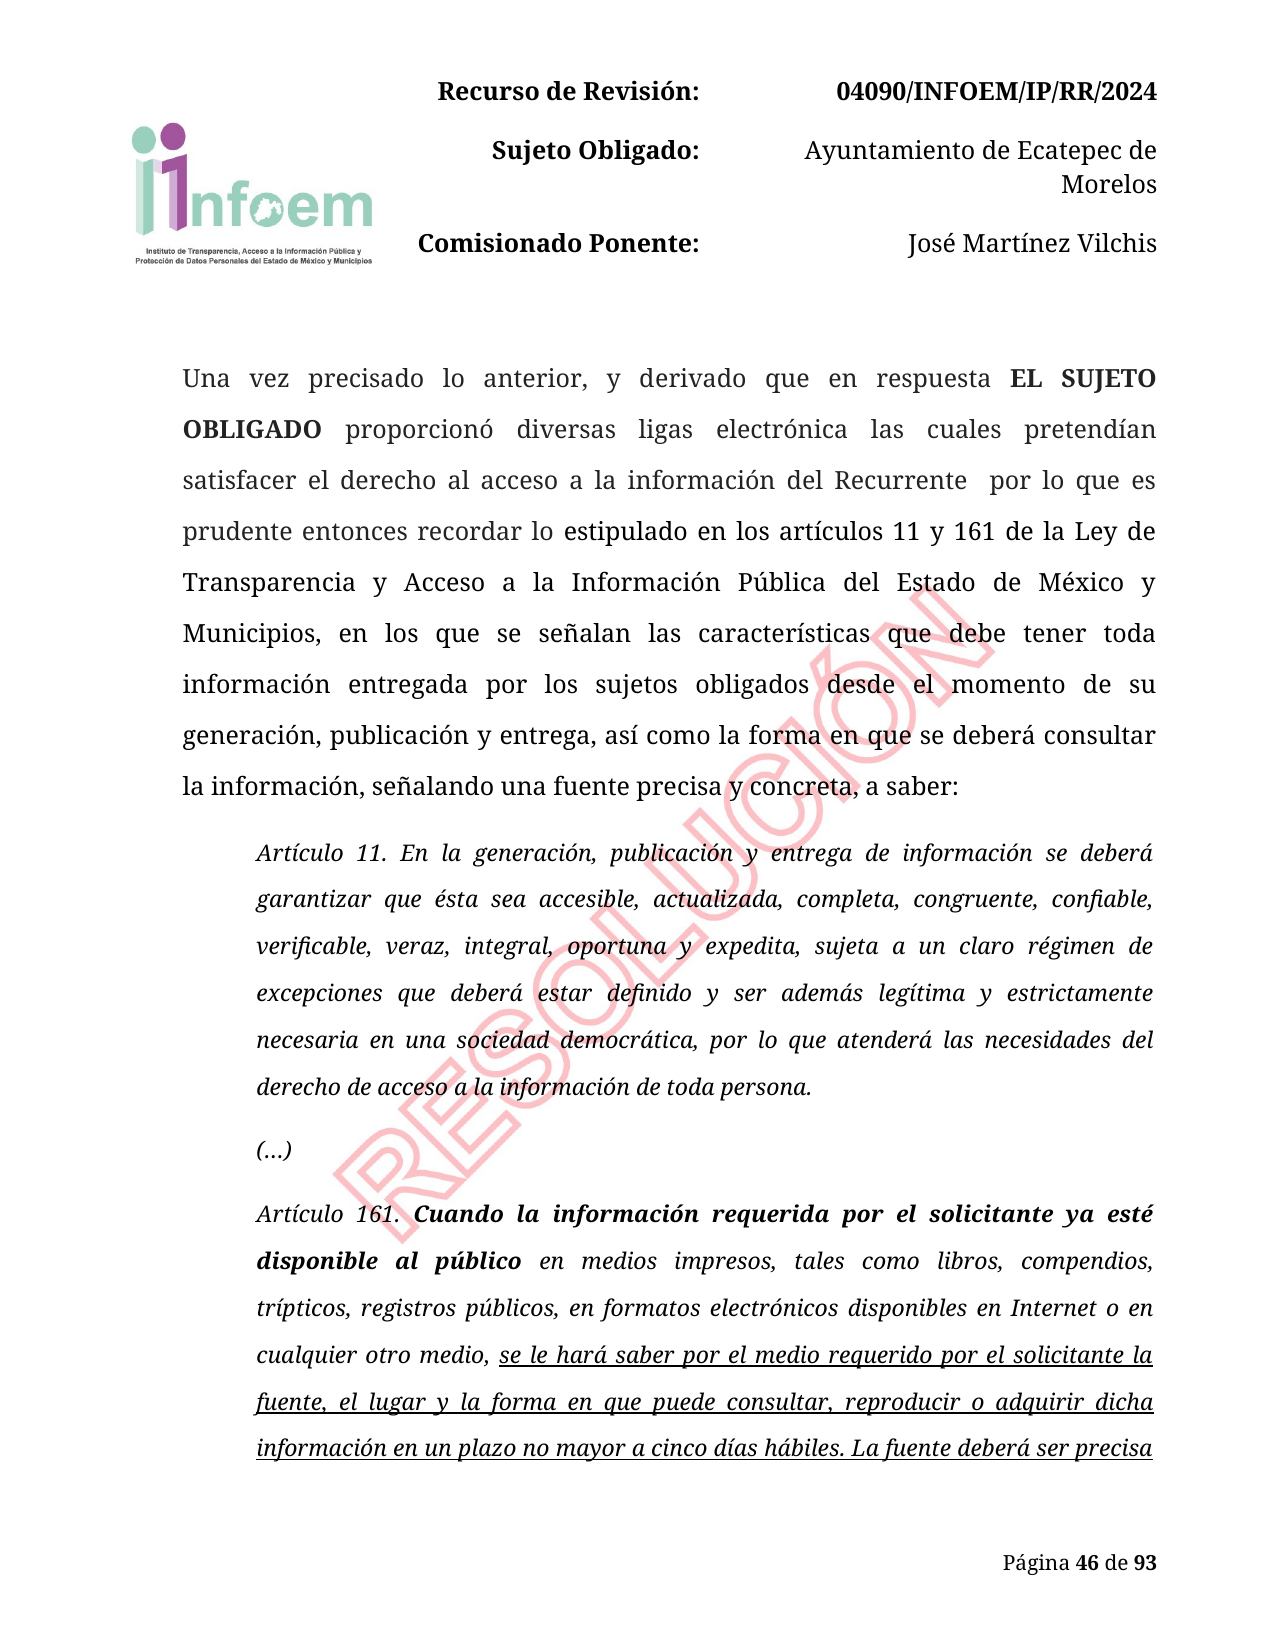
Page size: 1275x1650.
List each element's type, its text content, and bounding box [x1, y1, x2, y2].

text Una vez precisado lo anterior, y derivado que en respuesta EL SUJETO OBLIGADO proporcionó diversas ligas electrónica las cuales pretendían satisfacer el derecho al acceso a la información del Recurrente por lo que es prudente entonces recordar lo estipulado en los artículos 11 y 161 de la Ley de Transparencia y Acceso a la Información Pública del Estado de México y Municipios, en los que se señalan las características que debe tener toda información entregada por los sujetos obligados desde el momento de su generación, publicación y entrega, así como la forma en que se deberá consultar la información, señalando una fuente precisa y concreta, a saber: [182, 360, 1157, 803]
picture [12, 62, 1275, 1650]
text (…) [256, 1134, 1157, 1166]
text Artículo 11. En la generación, publicación y entrega de información se deberá garantizar que ésta sea accesible, actualizada, completa, congruente, confiable, verificable, veraz, integral, oportuna y expedita, sujeta a un claro régimen de excepciones que deberá estar definido y ser además legítima y estrictamente necesaria en una sociedad democrática, por lo que atenderá las necesidades del derecho de acceso a la información de toda persona. [256, 836, 1157, 1102]
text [256, 1198, 1157, 1463]
